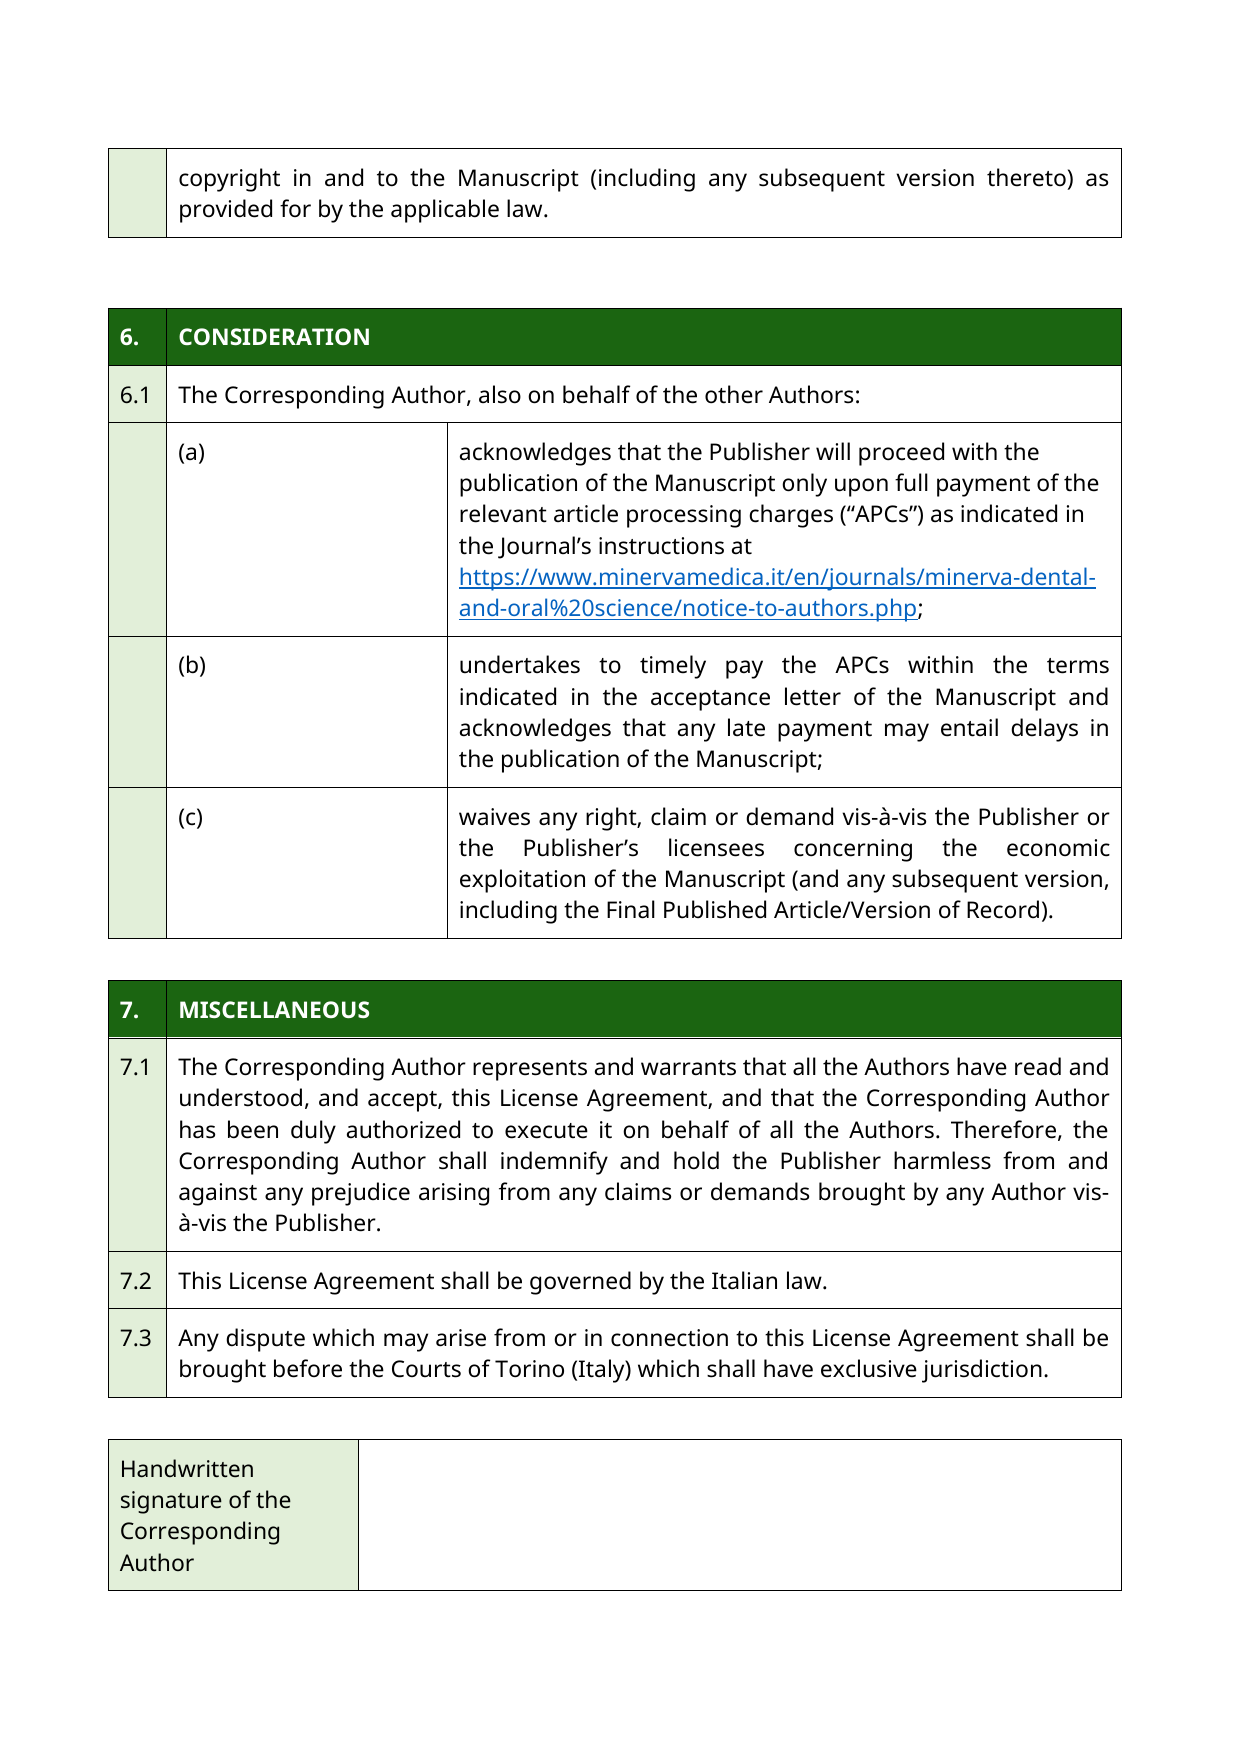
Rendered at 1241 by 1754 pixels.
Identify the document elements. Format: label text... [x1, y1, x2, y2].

table_cell 7.1 [109, 1039, 166, 1251]
table_cell [109, 788, 166, 938]
table_cell This License Agreement shall be governed by the Italian law. [167, 1252, 1121, 1308]
table_cell [109, 423, 166, 636]
table_header CONSIDERATION [167, 309, 1121, 365]
table_cell The Corresponding Author, also on behalf of the other Authors: [167, 366, 1121, 422]
table_cell (b) [167, 637, 447, 787]
table_cell waives any right, claim or demand vis-à-vis the Publisher or the Publisher’s licensees concerning the economic exploitation of the Manuscript (and any subsequent version, including the Final Published Article/Version of Record). [448, 788, 1121, 938]
table_cell 7.3 [109, 1309, 166, 1397]
table_header Handwritten signature of the Corresponding Author [109, 1440, 358, 1590]
table_cell (c) [167, 788, 447, 938]
table_header [359, 1440, 1121, 1590]
table_cell The Corresponding Author represents and warrants that all the Authors have read and understood, and accept, this License Agreement, and that the Corresponding Author has been duly authorized to execute it on behalf of all the Authors. Therefore, the Corresponding Author shall indemnify and hold the Publisher harmless from and against any prejudice arising from any claims or demands brought by any Author vis-à-vis the Publisher. [167, 1039, 1121, 1251]
table_cell [109, 637, 166, 787]
table_cell 7.2 [109, 1252, 166, 1308]
table_cell Any dispute which may arise from or in connection to this License Agreement shall be brought before the Courts of Torino (Italy) which shall have exclusive jurisdiction. [167, 1309, 1121, 1397]
table_cell acknowledges that the Publisher will proceed with the publication of the Manuscript only upon full payment of the relevant article processing charges (“APCs”) as indicated in the Journal’s instructions at https://www.minervamedica.it/en/journals/minerva-dental-and-oral%20science/notice-to-authors.php; [448, 423, 1121, 636]
table_cell 5.1 [109, 149, 166, 237]
table_header MISCELLANEOUS [167, 981, 1121, 1037]
table_cell 6.1 [109, 366, 166, 422]
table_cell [167, 149, 1121, 237]
table_cell undertakes to timely pay the APCs within the terms indicated in the acceptance letter of the Manuscript and acknowledges that any late payment may entail delays in the publication of the Manuscript; [448, 637, 1121, 787]
table_header 7. [109, 981, 166, 1037]
table_cell (a) [167, 423, 447, 636]
table_header 6. [109, 309, 166, 365]
